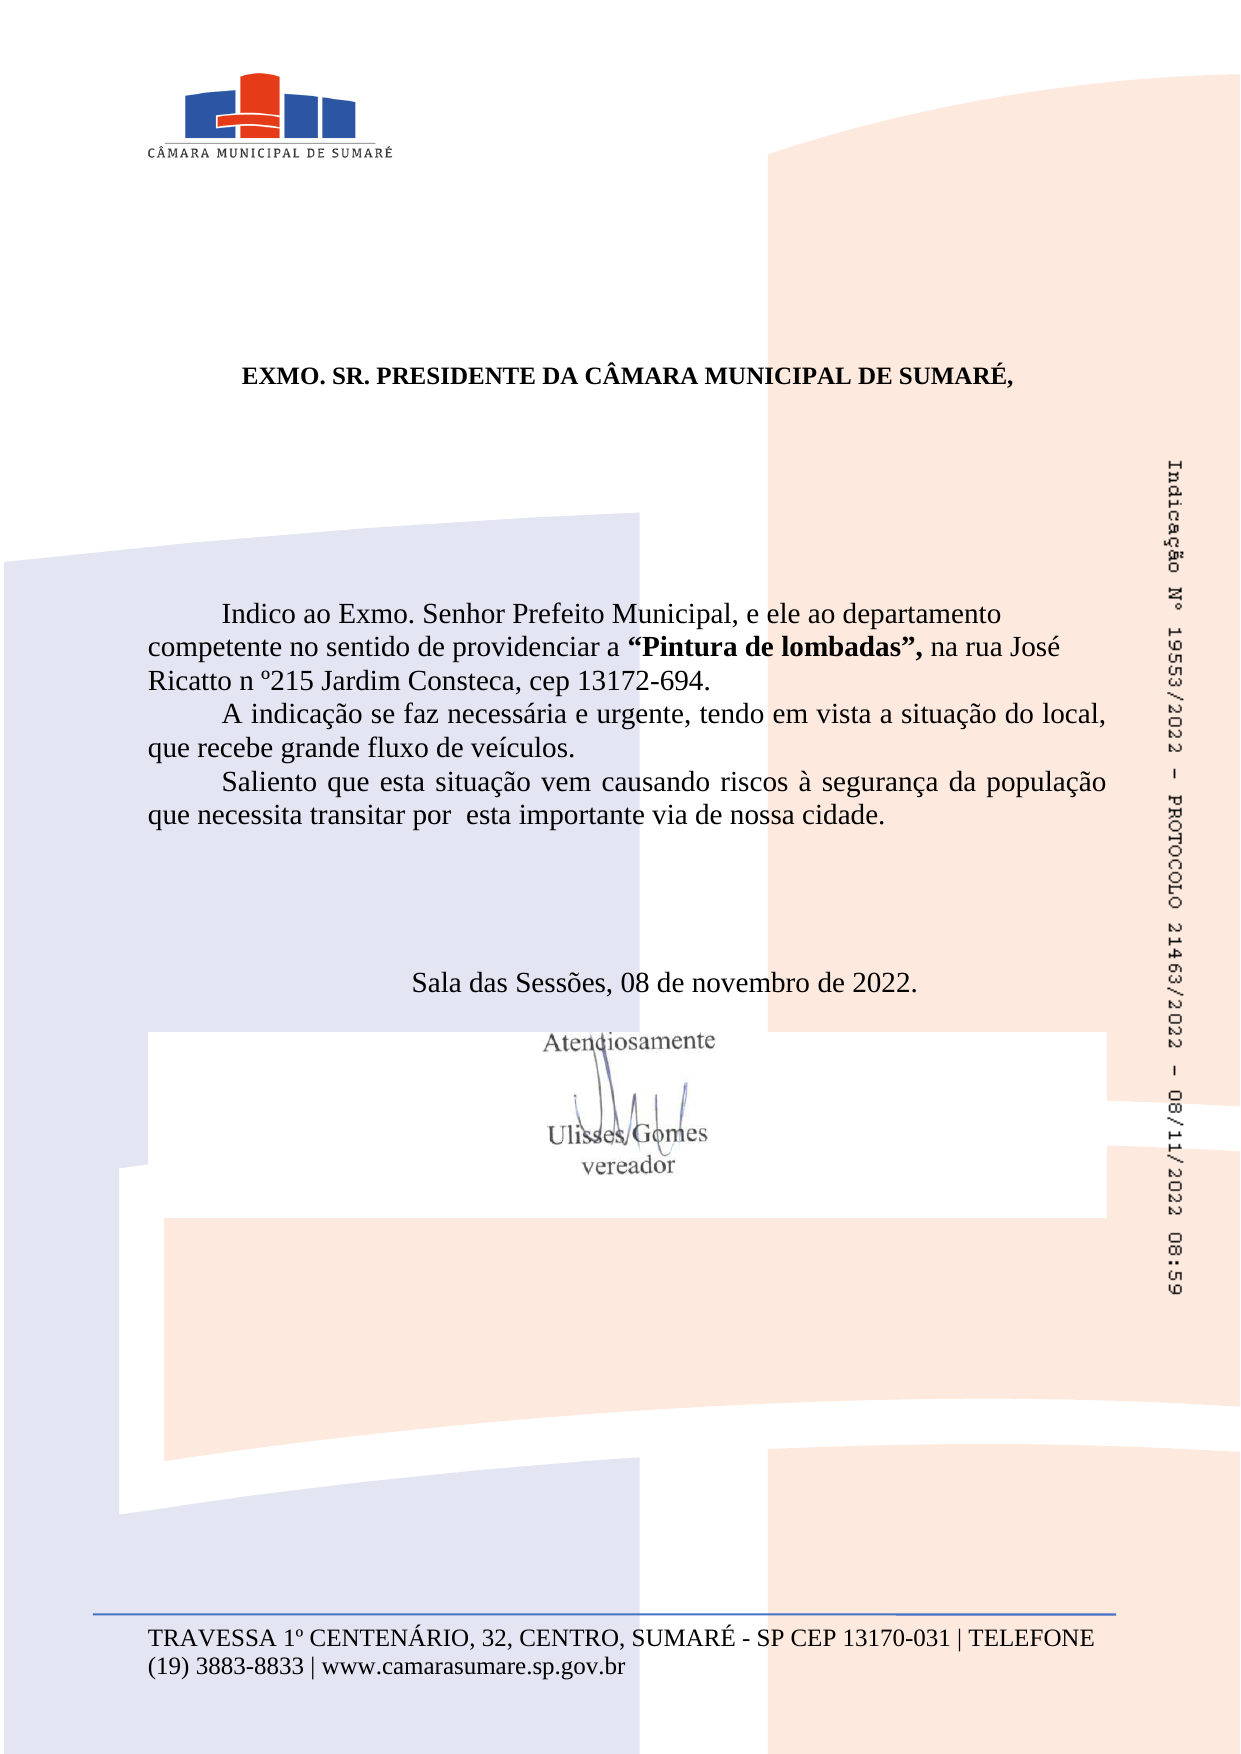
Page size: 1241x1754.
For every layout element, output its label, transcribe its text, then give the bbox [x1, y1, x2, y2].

text Indico ao Exmo. Senhor Prefeito Municipal, e ele ao departamento competente no sentido de providenciar a “Pintura de lombadas”, na rua José Ricatto n º215 Jardim Consteca, cep 13172-694. [148, 596, 1107, 697]
text A indicação se faz necessária e urgente, tendo em vista a situação do local, que recebe grande fluxo de veículos. [148, 697, 1107, 764]
text Sala das Sessões, 08 de novembro de 2022. [148, 965, 1107, 998]
picture [147, 73, 394, 160]
picture [1142, 455, 1205, 1299]
picture [537, 1032, 718, 1180]
text EXMO. SR. PRESIDENTE DA CÂMARA MUNICIPAL DE SUMARÉ, [148, 361, 1107, 390]
text Saliento que esta situação vem causando riscos à segurança da população que necessita transitar por esta importante via de nossa cidade. [148, 764, 1107, 831]
